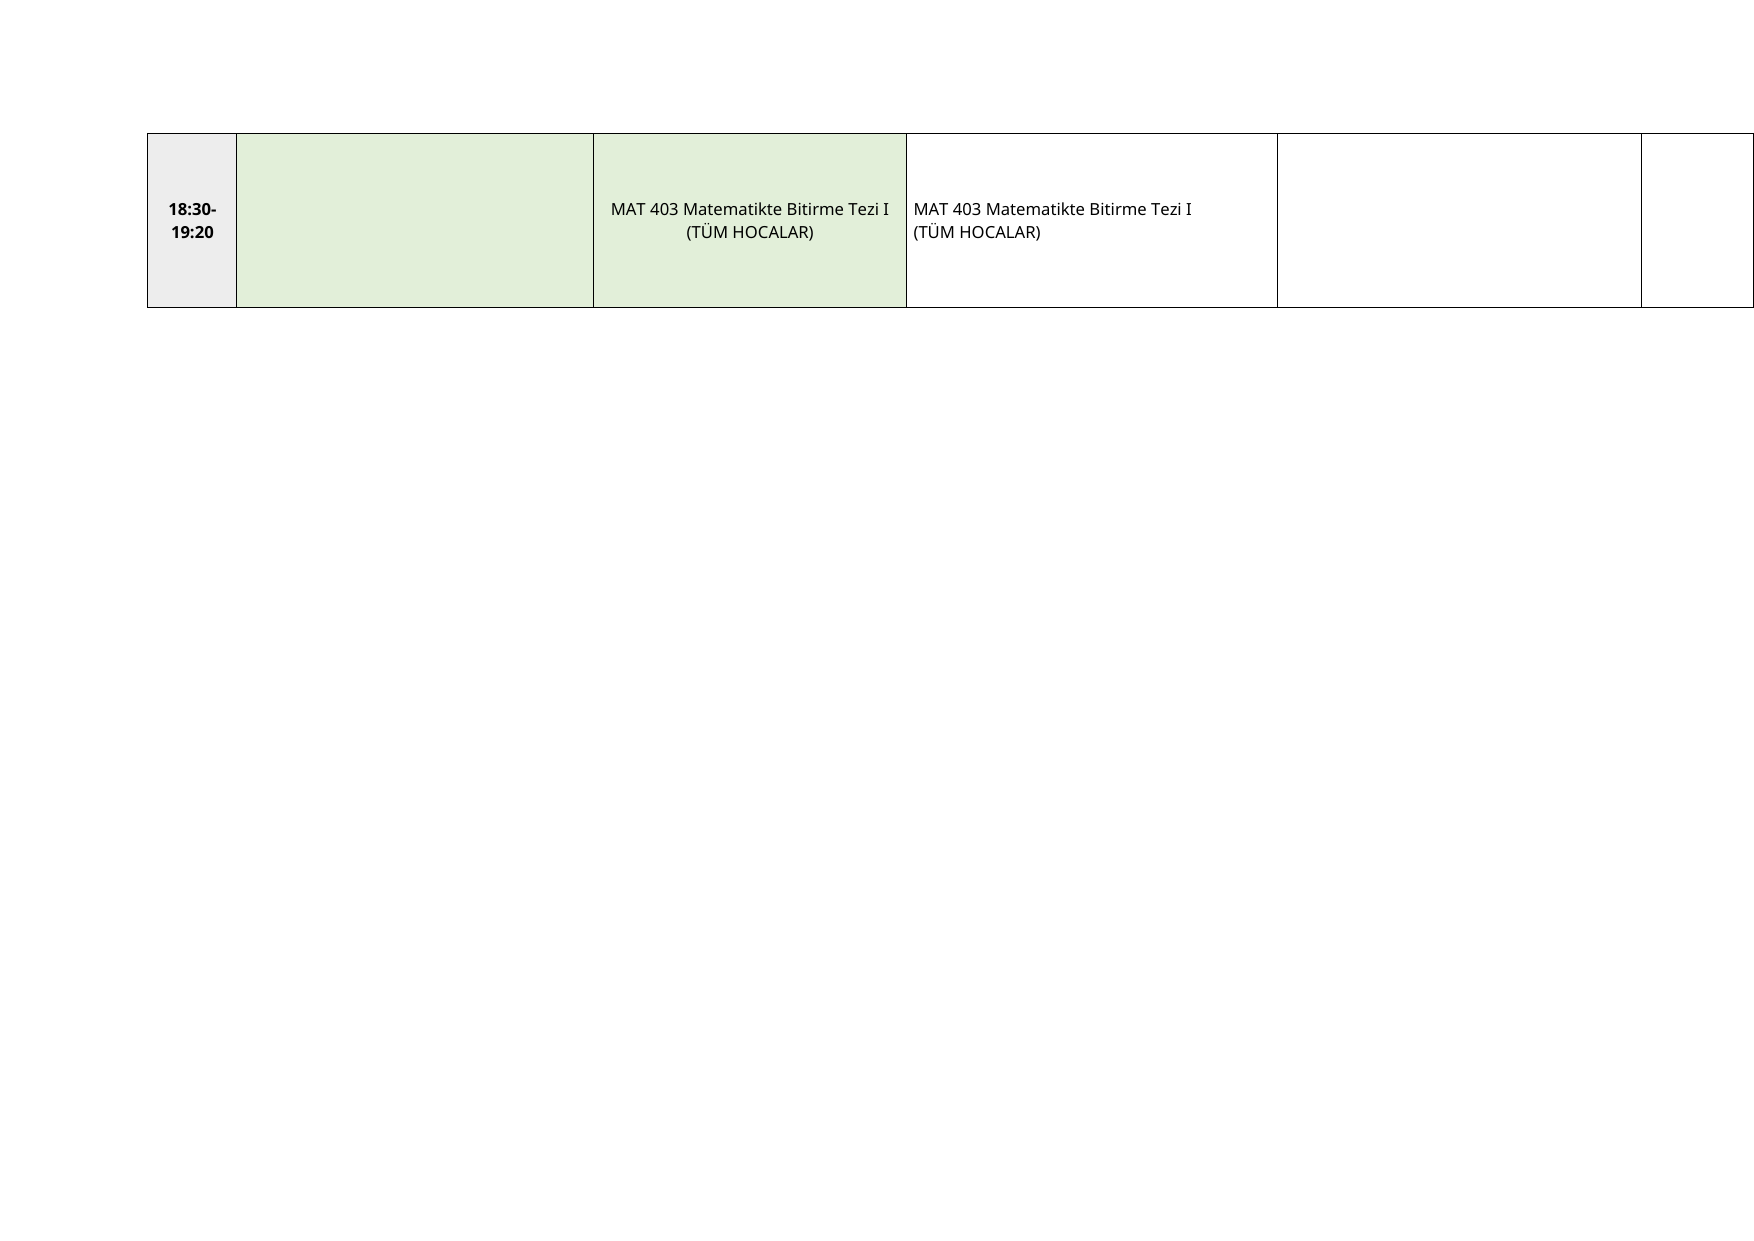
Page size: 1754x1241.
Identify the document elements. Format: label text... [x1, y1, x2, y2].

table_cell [907, 134, 1277, 307]
table_cell [1278, 134, 1641, 307]
table_cell [237, 134, 593, 307]
table_cell 18:30-19:20 [148, 134, 236, 307]
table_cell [594, 134, 906, 307]
table_cell [1642, 134, 1753, 307]
